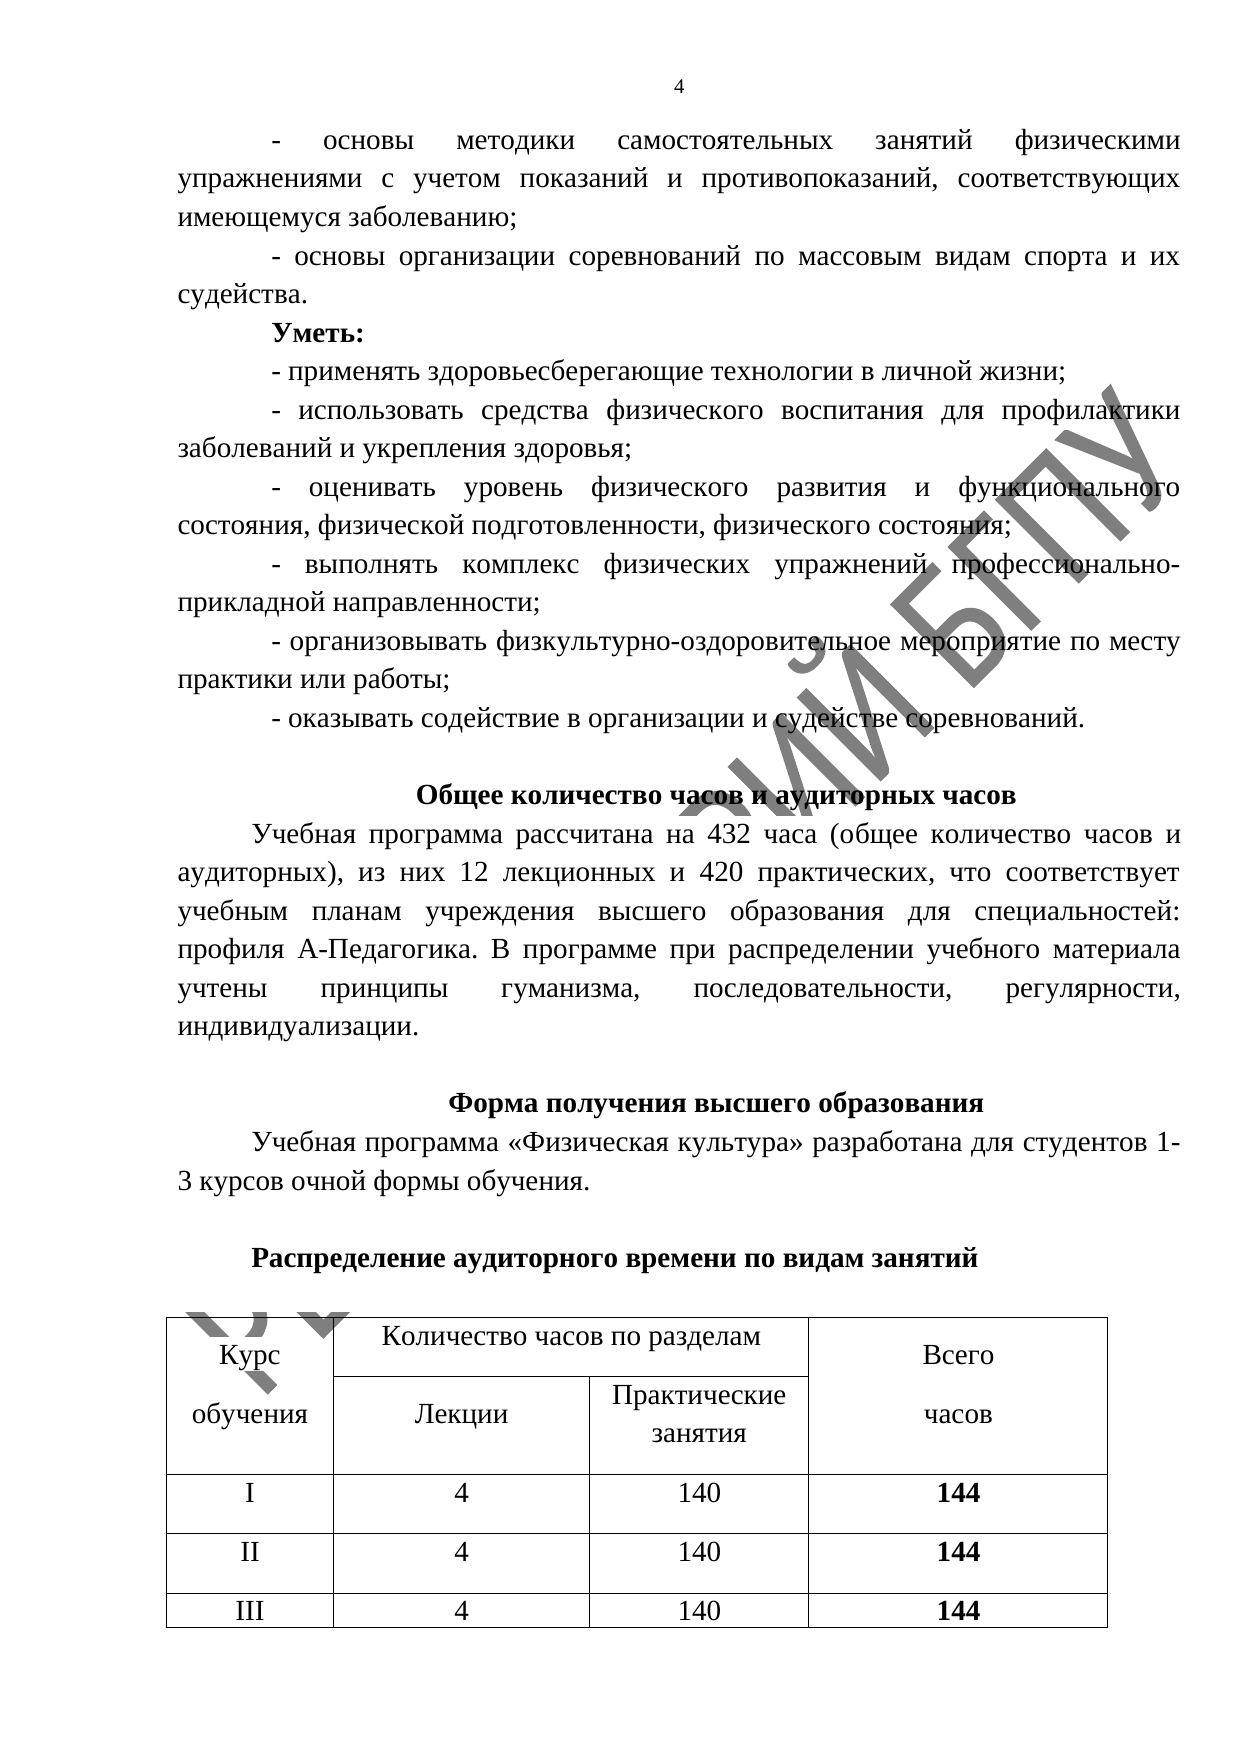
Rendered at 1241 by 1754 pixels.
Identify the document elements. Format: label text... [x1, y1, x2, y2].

table_cell 4 [334, 1534, 589, 1592]
text Уметь: [177, 315, 1181, 348]
text - использовать средства физического воспитания для профилактики заболеваний и укрепления здоровья; [177, 392, 1181, 464]
text - применять здоровьесберегающие технологии в личной жизни; [177, 353, 1181, 387]
table_header Всего часов [809, 1318, 1107, 1474]
text Учебная программа «Физическая культура» разработана для студентов 1-3 курсов очной формы обучения. [177, 1124, 1181, 1196]
table_cell 144 [809, 1534, 1107, 1592]
table_cell I [167, 1475, 333, 1533]
table_cell 140 [590, 1534, 808, 1592]
text - оказывать содействие в организации и судействе соревнований. [177, 700, 1181, 734]
text Форма получения высшего образования [177, 1086, 1181, 1119]
table_cell Лекции [334, 1377, 589, 1474]
text Общее количество часов и аудиторных часов [177, 777, 1181, 811]
table_cell 4 [334, 1475, 589, 1533]
table_header Количество часов по разделам [334, 1318, 808, 1376]
text Учебная программа рассчитана на 432 часа (общее количество часов и аудиторных), из них 12 лекционных и 420 практических, что соответствует учебным планам учреждения высшего образования для специальностей: профиля А-Педагогика. В программе при распределении учебного материала учтены принципы гуманизма, последовательности, регулярности, индивидуализации. [177, 816, 1181, 1042]
table_cell Практические занятия [590, 1377, 808, 1474]
table_cell 144 [809, 1475, 1107, 1533]
text - выполнять комплекс физических упражнений профессионально-прикладной направленности; [177, 546, 1181, 618]
text - основы организации соревнований по массовым видам спорта и их судейства. [177, 238, 1181, 310]
table_header Курс обучения [167, 1318, 333, 1474]
table_cell II [167, 1534, 333, 1592]
text - основы методики самостоятельных занятий физическими упражнениями с учетом показаний и противопоказаний, соответствующих имеющемуся заболеванию; [177, 122, 1181, 233]
text - организовывать физкультурно-оздоровительное мероприятие по месту практики или работы; [177, 623, 1181, 695]
text - оценивать уровень физического развития и функционального состояния, физической подготовленности, физического состояния; [177, 469, 1181, 541]
text Распределение аудиторного времени по видам занятий [177, 1240, 1181, 1273]
table_cell 140 [590, 1475, 808, 1533]
